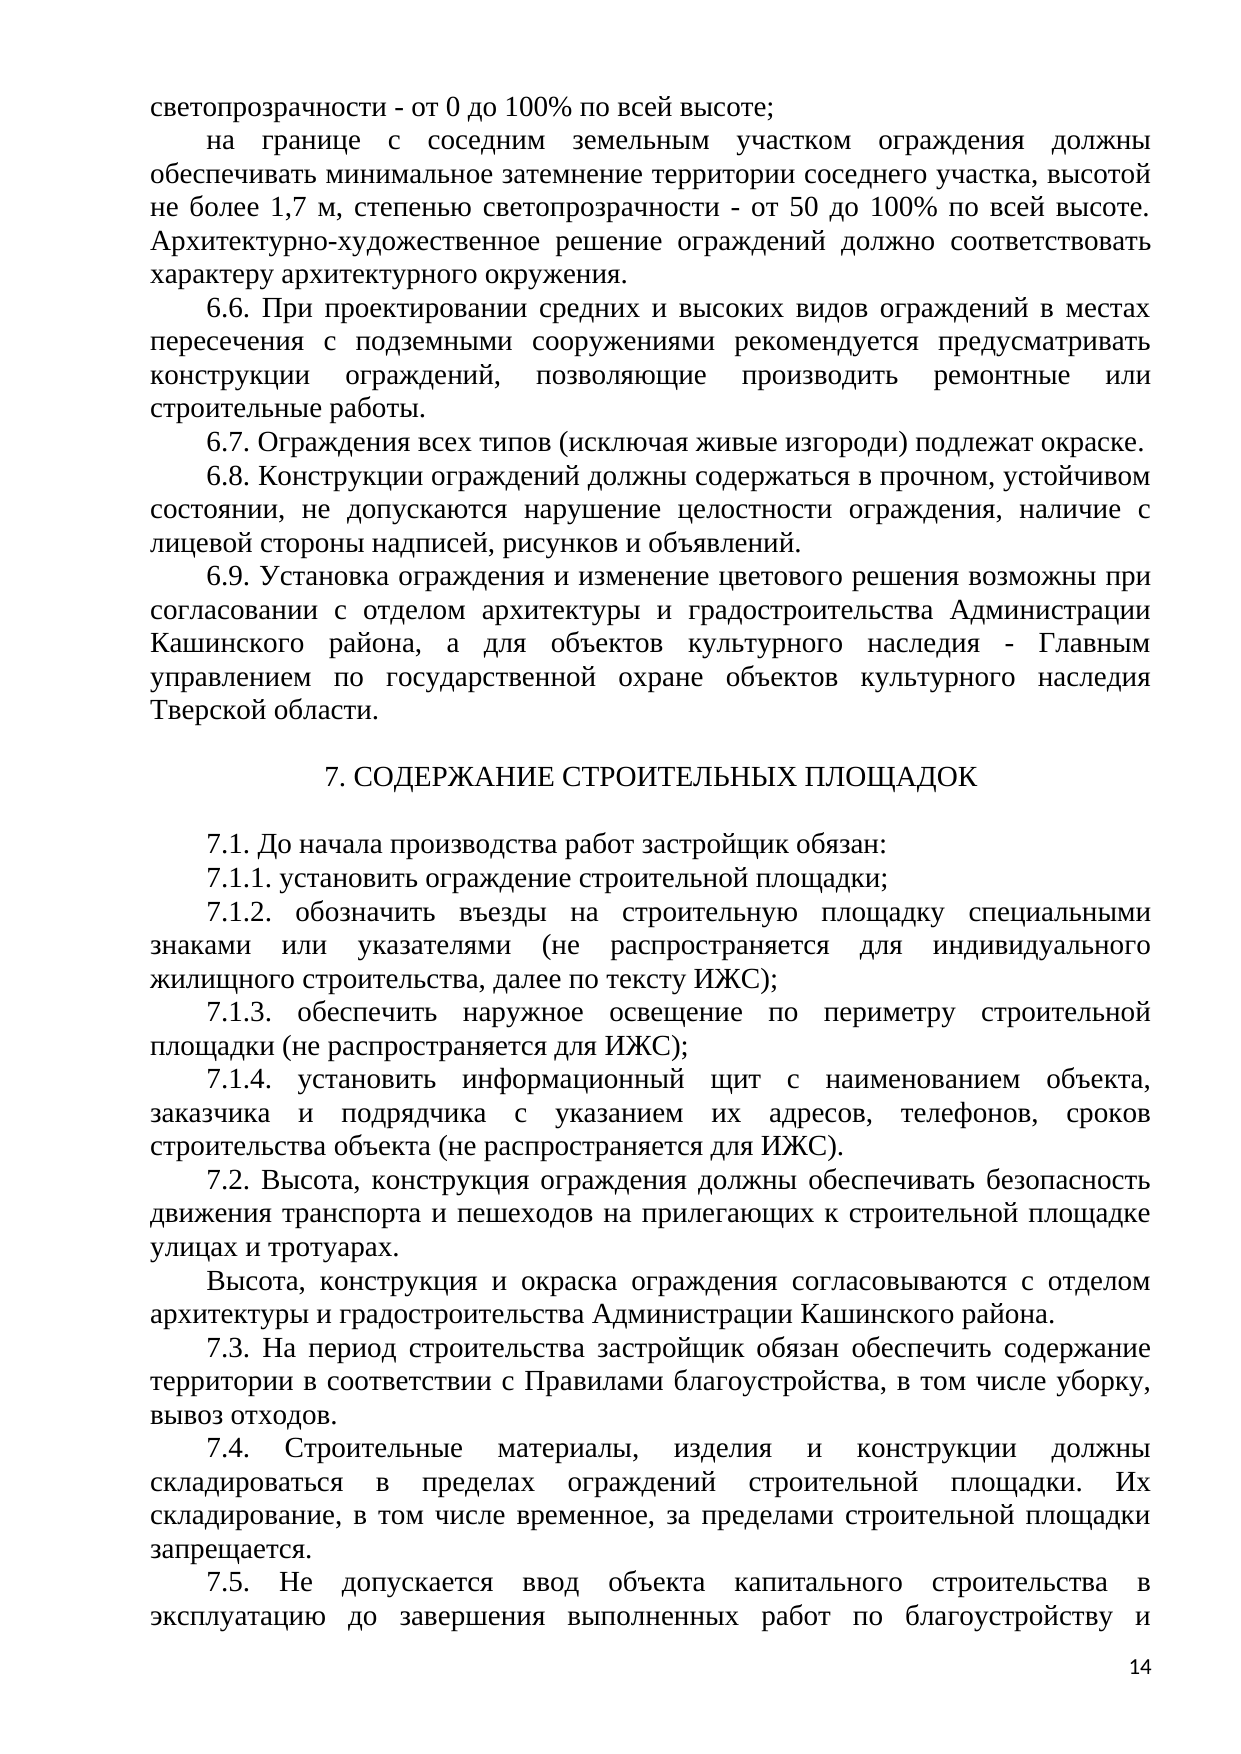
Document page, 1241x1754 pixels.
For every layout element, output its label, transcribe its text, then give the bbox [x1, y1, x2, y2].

text 6.9. Установка ограждения и изменение цветового решения возможны при согласовании с отделом архитектуры и градостроительства Администрации Кашинского района, а для объектов культурного наследия - Главным управлением по государственной охране объектов культурного наследия Тверской области. [150, 558, 1152, 726]
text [150, 1564, 1152, 1632]
text 6.6. При проектировании средних и высоких видов ограждений в местах пересечения с подземными сооружениями рекомендуется предусматривать конструкции ограждений, позволяющие производить ремонтные или строительные работы. [150, 290, 1152, 424]
text 7.1.1. установить ограждение строительной площадки; [150, 860, 1152, 894]
text 7. СОДЕРЖАНИЕ СТРОИТЕЛЬНЫХ ПЛОЩАДОК [150, 759, 1152, 793]
text 7.1.4. установить информационный щит с наименованием объекта, заказчика и подрядчика с указанием их адресов, телефонов, сроков строительства объекта (не распространяется для ИЖС). [150, 1061, 1152, 1162]
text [150, 89, 1152, 122]
text на границе с соседним земельным участком ограждения должны обеспечивать минимальное затемнение территории соседнего участка, высотой не более 1,7 м, степенью светопрозрачности - от 50 до 100% по всей высоте. Архитектурно-художественное решение ограждений должно соответствовать характеру архитектурного окружения. [150, 122, 1152, 290]
text 6.8. Конструкции ограждений должны содержаться в прочном, устойчивом состоянии, не допускаются нарушение целостности ограждения, наличие с лицевой стороны надписей, рисунков и объявлений. [150, 458, 1152, 558]
text 6.7. Ограждения всех типов (исключая живые изгороди) подлежат окраске. [150, 424, 1152, 458]
text 7.3. На период строительства застройщик обязан обеспечить содержание территории в соответствии с Правилами благоустройства, в том числе уборку, вывоз отходов. [150, 1330, 1152, 1430]
text 7.1.3. обеспечить наружное освещение по периметру строительной площадки (не распространяется для ИЖС); [150, 994, 1152, 1061]
text Высота, конструкция и окраска ограждения согласовываются с отделом архитектуры и градостроительства Администрации Кашинского района. [150, 1263, 1152, 1330]
text 7.2. Высота, конструкция ограждения должны обеспечивать безопасность движения транспорта и пешеходов на прилегающих к строительной площадке улицах и тротуарах. [150, 1162, 1152, 1263]
text 7.1. До начала производства работ застройщик обязан: [150, 827, 1152, 860]
text 7.1.2. обозначить въезды на строительную площадку специальными знаками или указателями (не распространяется для индивидуального жилищного строительства, далее по тексту ИЖС); [150, 894, 1152, 994]
text 7.4. Строительные материалы, изделия и конструкции должны складироваться в пределах ограждений строительной площадки. Их складирование, в том числе временное, за пределами строительной площадки запрещается. [150, 1430, 1152, 1564]
